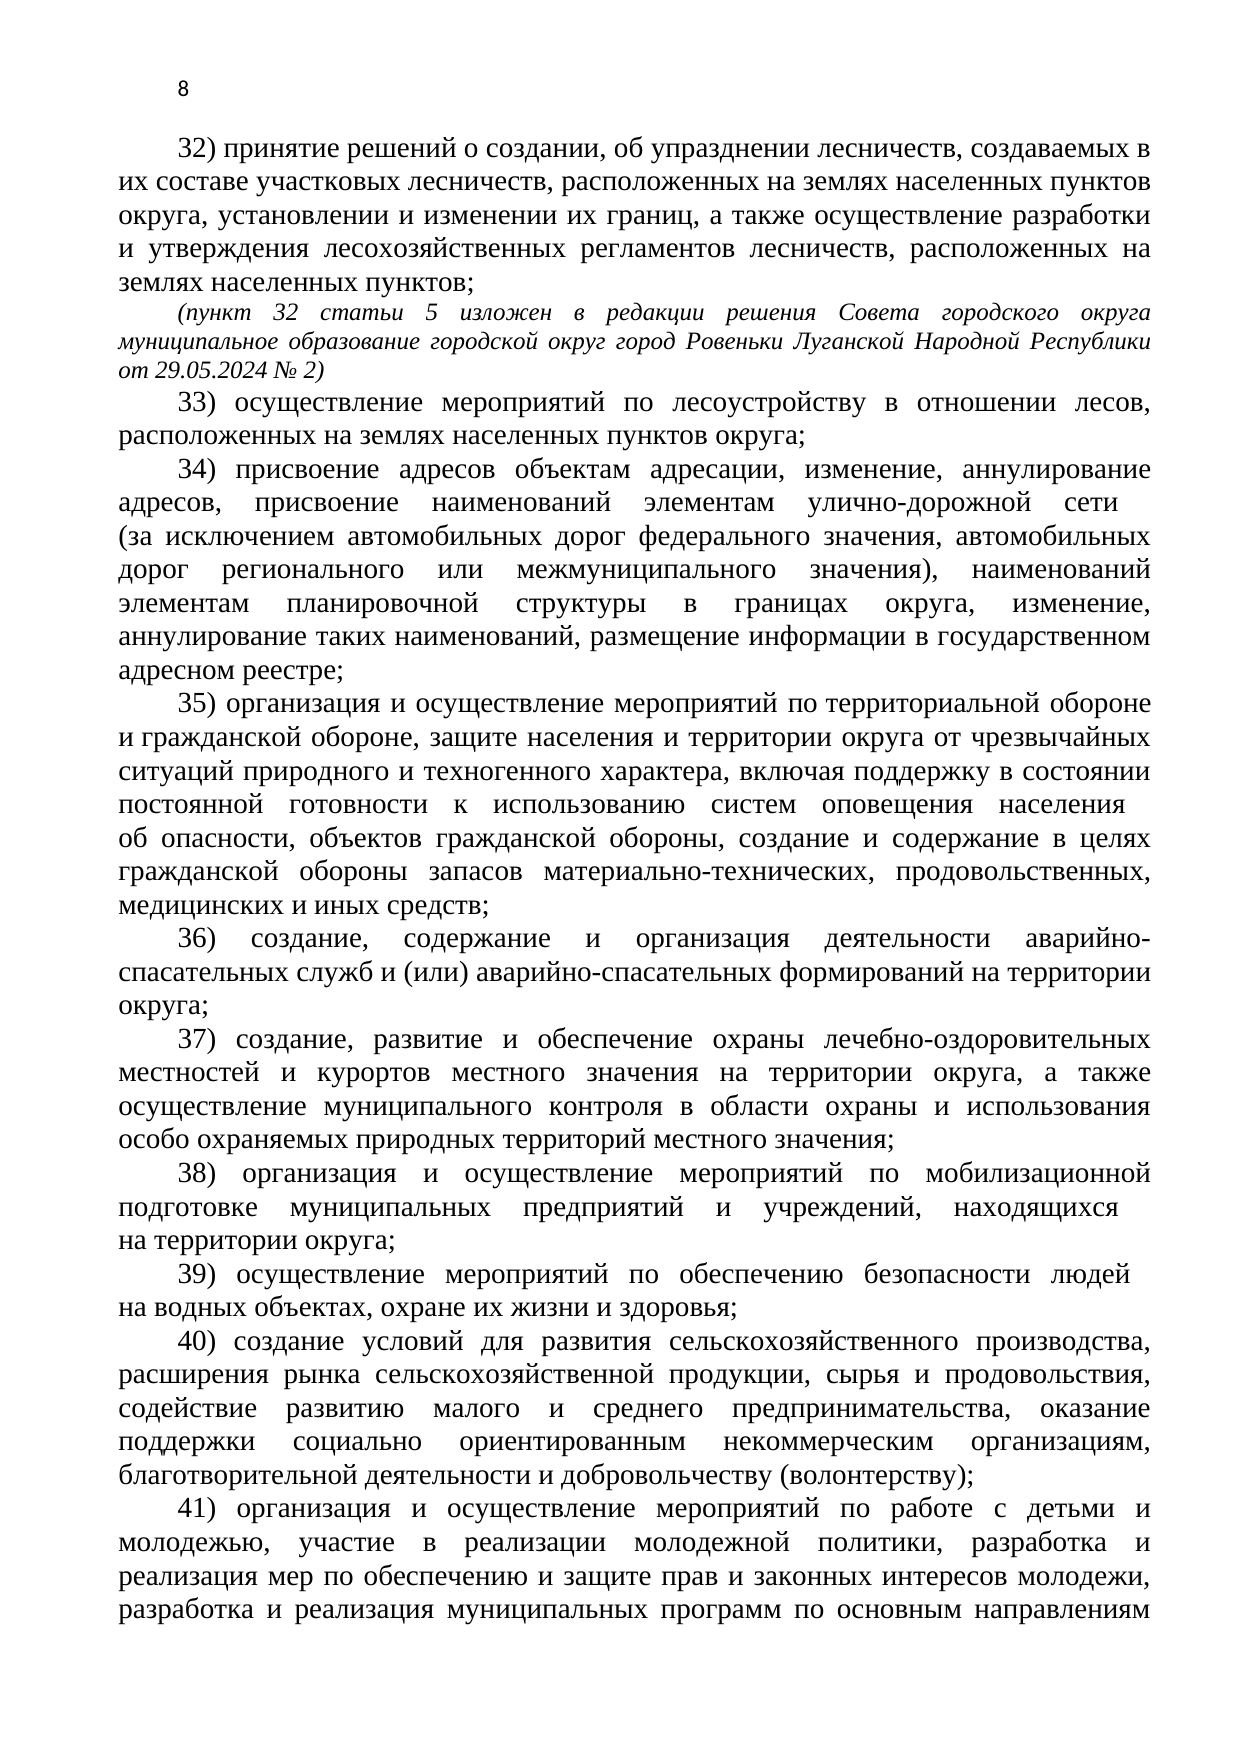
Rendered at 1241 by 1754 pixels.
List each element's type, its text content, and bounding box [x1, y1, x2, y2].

text 34) присвоение адресов объектам адресации, изменение, аннулирование адресов, присвоение наименований элементам улично-дорожной сети (за исключением автомобильных дорог федерального значения, автомобильных дорог регионального или межмуниципального значения), наименований элементам планировочной структуры в границах округа, изменение, аннулирование таких наименований, размещение информации в государственном адресном реестре; [118, 451, 1152, 686]
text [118, 1491, 1152, 1625]
text 37) создание, развитие и обеспечение охраны лечебно-оздоровительных местностей и курортов местного значения на территории округа, а также осуществление муниципального контроля в области охраны и использования особо охраняемых природных территорий местного значения; [118, 1021, 1152, 1155]
text 33) осуществление мероприятий по лесоустройству в отношении лесов, расположенных на землях населенных пунктов округа; [118, 384, 1152, 451]
text 32) принятие решений о создании, об упразднении лесничеств, создаваемых в их составе участковых лесничеств, расположенных на землях населенных пунктов округа, установлении и изменении их границ, а также осуществление разработки и утверждения лесохозяйственных регламентов лесничеств, расположенных на землях населенных пунктов; [118, 130, 1152, 297]
text 38) организация и осуществление мероприятий по мобилизационной подготовке муниципальных предприятий и учреждений, находящихся на территории округа; [118, 1155, 1152, 1256]
text (пункт 32 статьи 5 изложен в редакции решения Совета городского округа муниципальное образование городской округ город Ровеньки Луганской Народной Республики от 29.05.2024 № 2) [118, 297, 1152, 384]
text 39) осуществление мероприятий по обеспечению безопасности людей на водных объектах, охране их жизни и здоровья; [118, 1256, 1152, 1323]
text 36) создание, содержание и организация деятельности аварийно-спасательных служб и (или) аварийно-спасательных формирований на территории округа; [118, 920, 1152, 1021]
text 35) организация и осуществление мероприятий по территориальной обороне и гражданской обороне, защите населения и территории округа от чрезвычайных ситуаций природного и техногенного характера, включая поддержку в состоянии постоянной готовности к использованию систем оповещения населения об опасности, объектов гражданской обороны, создание и содержание в целях гражданской обороны запасов материально-технических, продовольственных, медицинских и иных средств; [118, 686, 1152, 920]
text 40) создание условий для развития сельскохозяйственного производства, расширения рынка сельскохозяйственной продукции, сырья и продовольствия, содействие развитию малого и среднего предпринимательства, оказание поддержки социально ориентированным некоммерческим организациям, благотворительной деятельности и добровольчеству (волонтерству); [118, 1323, 1152, 1491]
